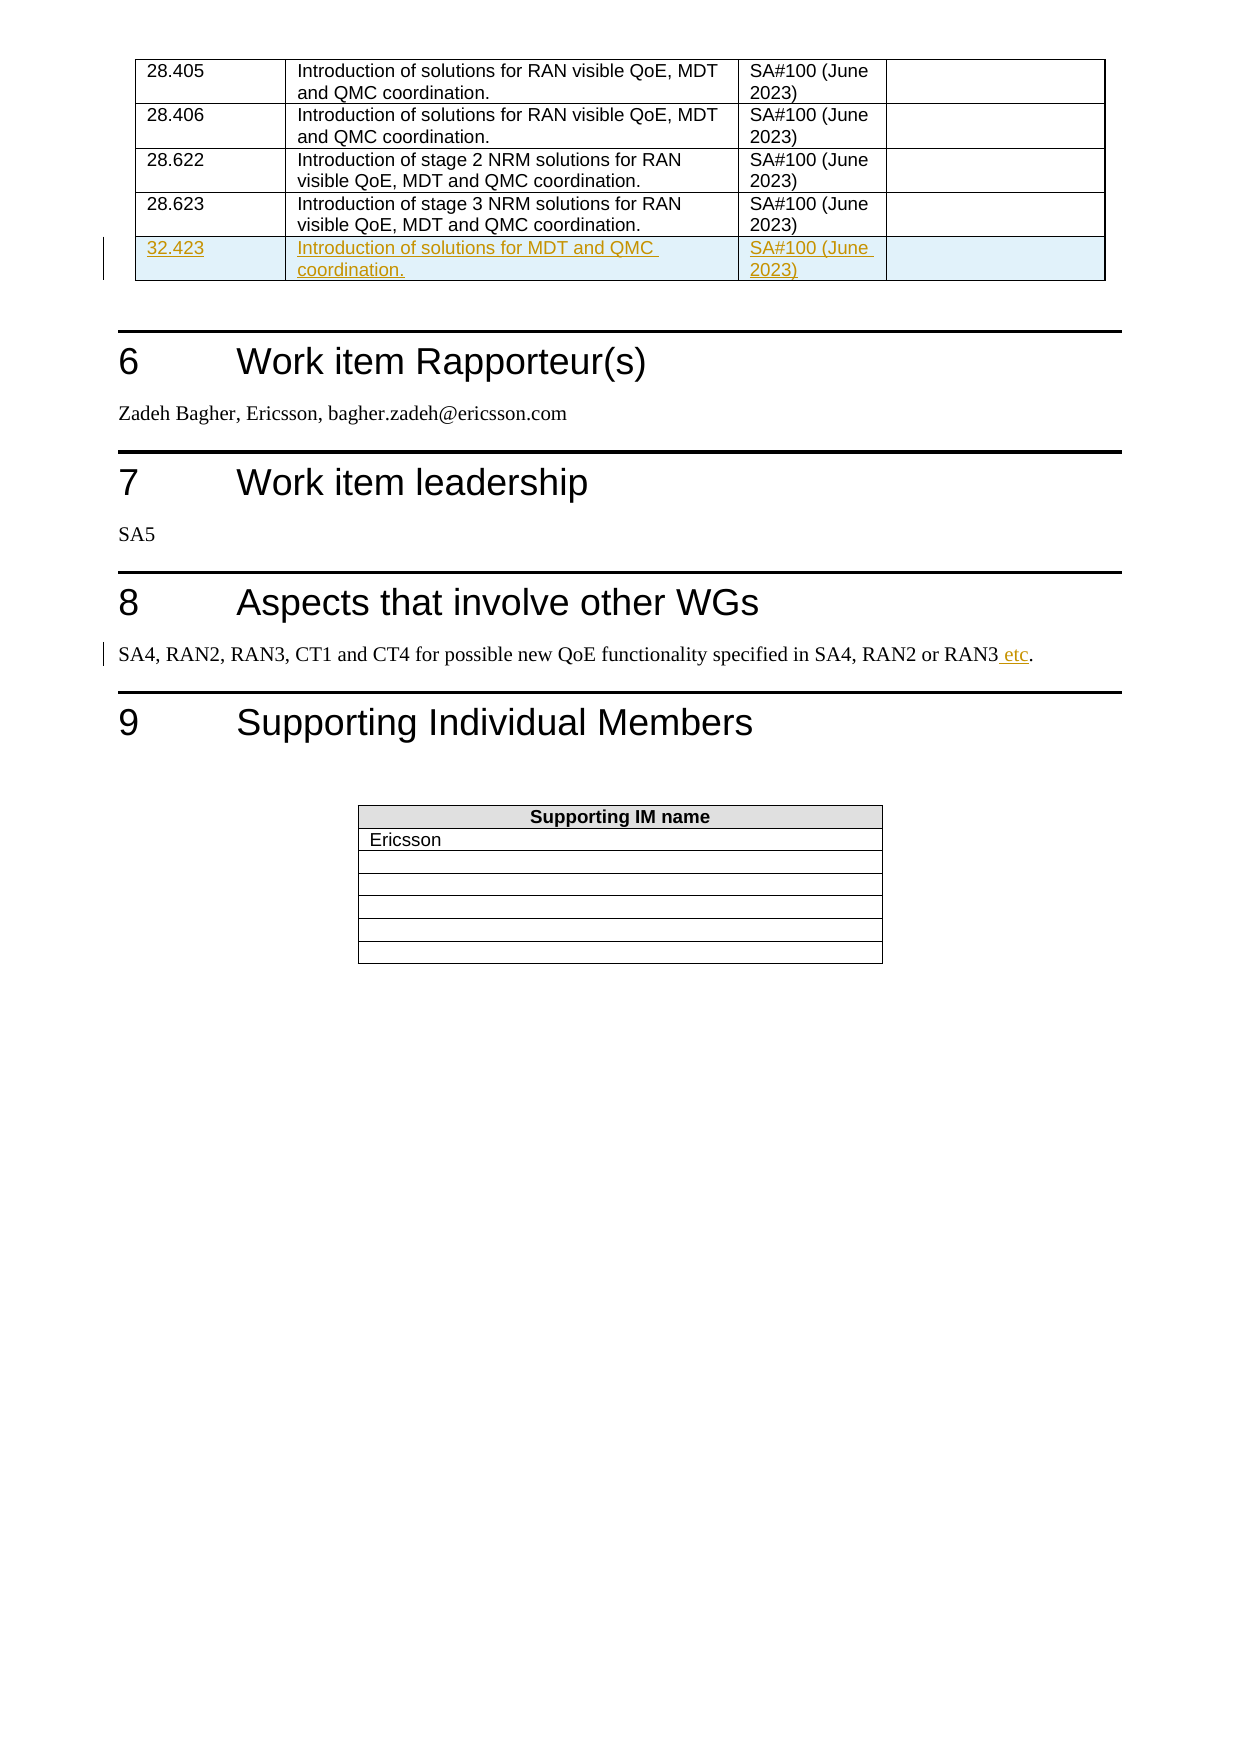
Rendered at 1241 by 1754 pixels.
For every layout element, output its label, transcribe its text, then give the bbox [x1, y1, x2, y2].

table_header Supporting IM name [359, 806, 882, 828]
table_cell [887, 193, 1104, 236]
table_cell SA#100 (June 2023) [739, 104, 886, 147]
text SA4, RAN2, RAN3, CT1 and CT4 for possible new QoE functionality specified in SA4, RAN2 or RAN3. [118, 642, 1122, 666]
table_cell [359, 896, 882, 918]
table_cell 28.405 [136, 60, 285, 103]
table_cell SA#100 (June 2023) [739, 149, 886, 192]
subtitle 6 Work item Rapporteur(s) [118, 333, 1122, 382]
table_cell SA#100 (June 2023) [739, 193, 886, 236]
table_cell [359, 851, 882, 873]
subtitle 8 Aspects that involve other WGs [118, 574, 1122, 623]
table_cell Introduction of solutions for RAN visible QoE, MDT and QMC coordination. [286, 60, 738, 103]
table_cell Introduction of stage 3 NRM solutions for RAN visible QoE, MDT and QMC coordination. [286, 193, 738, 236]
table_cell [887, 104, 1104, 147]
text Zadeh Bagher, Ericsson, bagher.zadeh@ericsson.com [118, 401, 1122, 425]
subtitle 9 Supporting Individual Members [118, 694, 1122, 743]
text SA5 [118, 522, 1122, 546]
table_cell [359, 874, 882, 895]
table_cell [359, 942, 882, 963]
table_cell SA#100 (June 2023) [739, 60, 886, 103]
table_cell Ericsson [359, 829, 882, 850]
table_cell 28.622 [136, 149, 285, 192]
table_cell 28.406 [136, 104, 285, 147]
table_cell [887, 149, 1104, 192]
table_cell Introduction of stage 2 NRM solutions for RAN visible QoE, MDT and QMC coordination. [286, 149, 738, 192]
table_cell 28.623 [136, 193, 285, 236]
subtitle 7 Work item leadership [118, 454, 1122, 503]
table_cell [887, 60, 1104, 103]
table_cell Introduction of solutions for RAN visible QoE, MDT and QMC coordination. [286, 104, 738, 147]
table_cell [359, 919, 882, 941]
